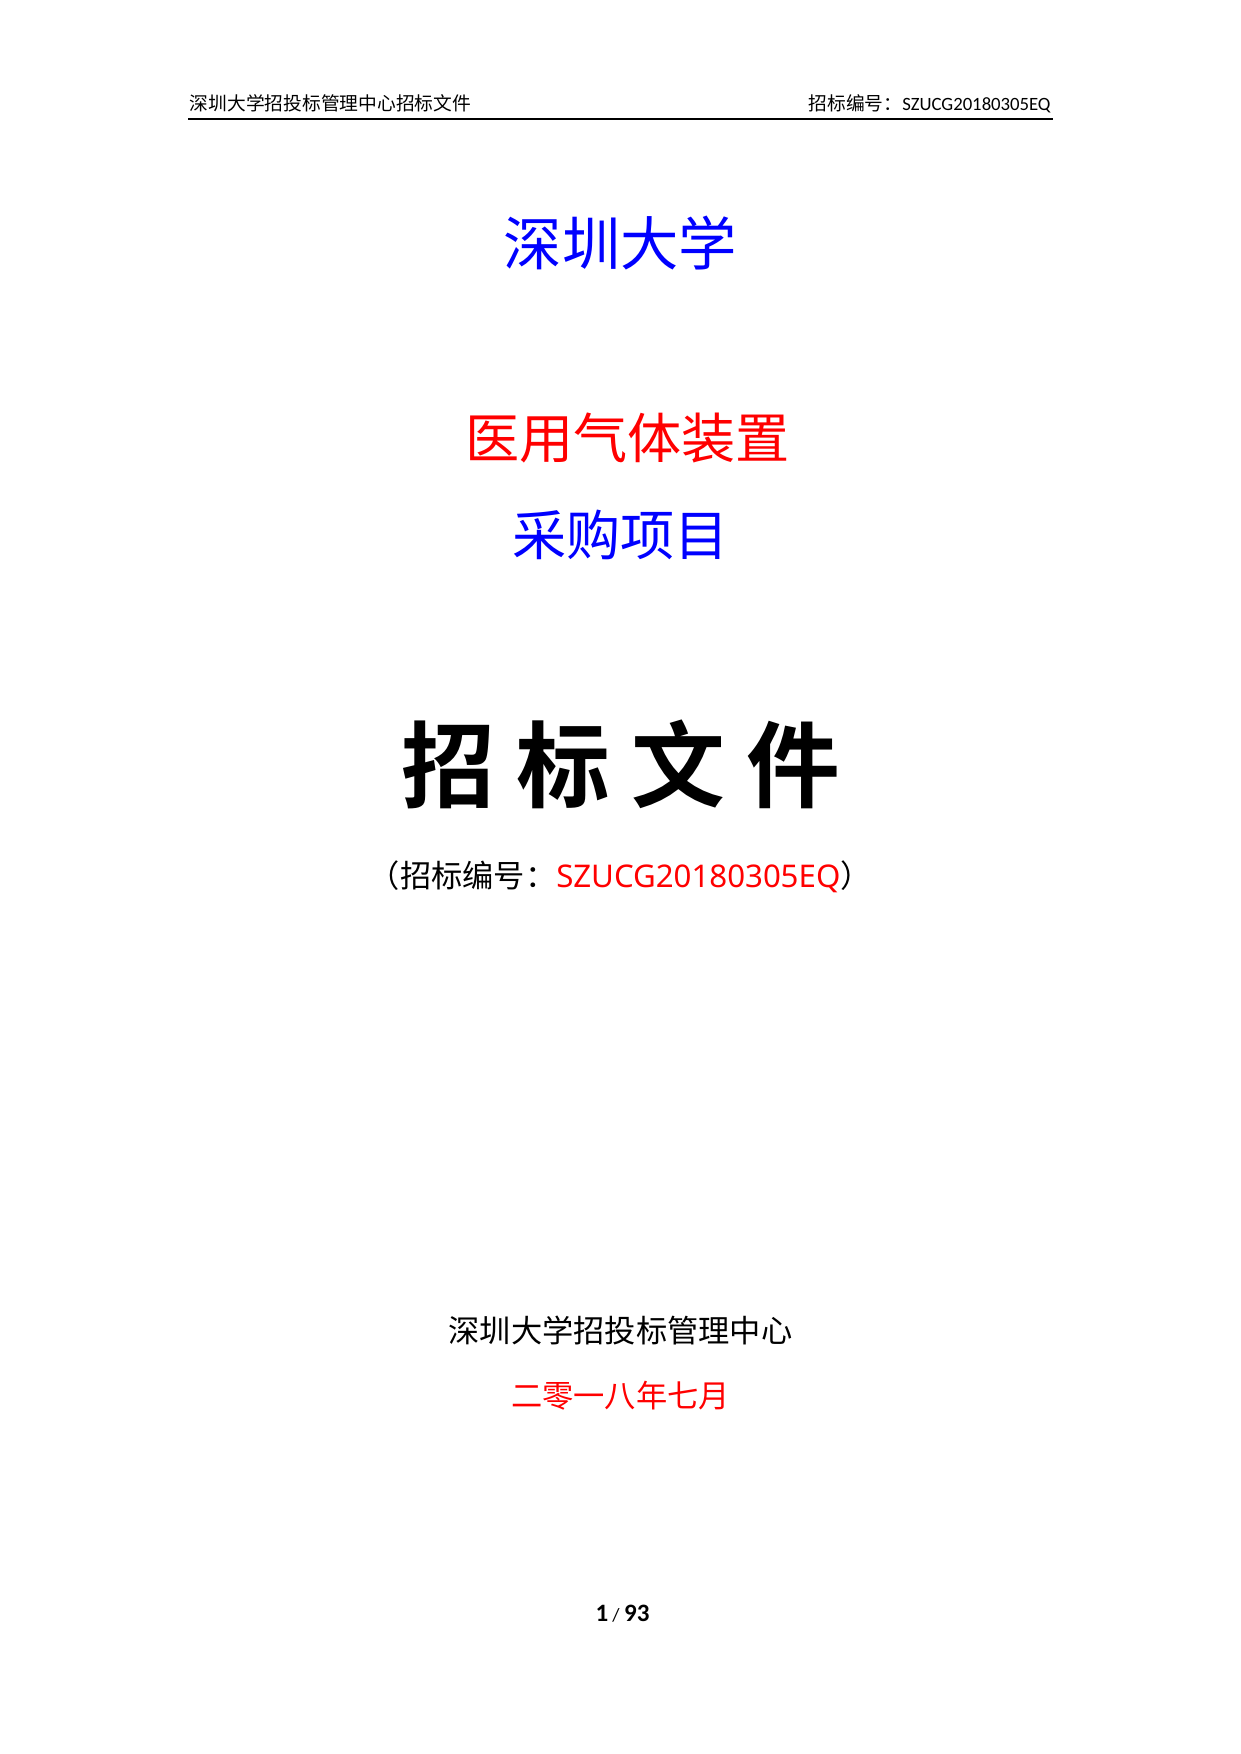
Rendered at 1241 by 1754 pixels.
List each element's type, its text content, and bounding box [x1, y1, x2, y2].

text 招 标 文 件 [187, 678, 1053, 841]
text 医用气体装置 [187, 386, 1053, 483]
text 采购项目 [187, 483, 1053, 581]
text 二零一八年七月 [187, 1361, 1053, 1426]
text 深圳大学 [187, 191, 1053, 288]
text （招标编号：SZUCG20180305EQ） [187, 841, 1053, 906]
text 深圳大学招投标管理中心 [187, 1296, 1053, 1361]
